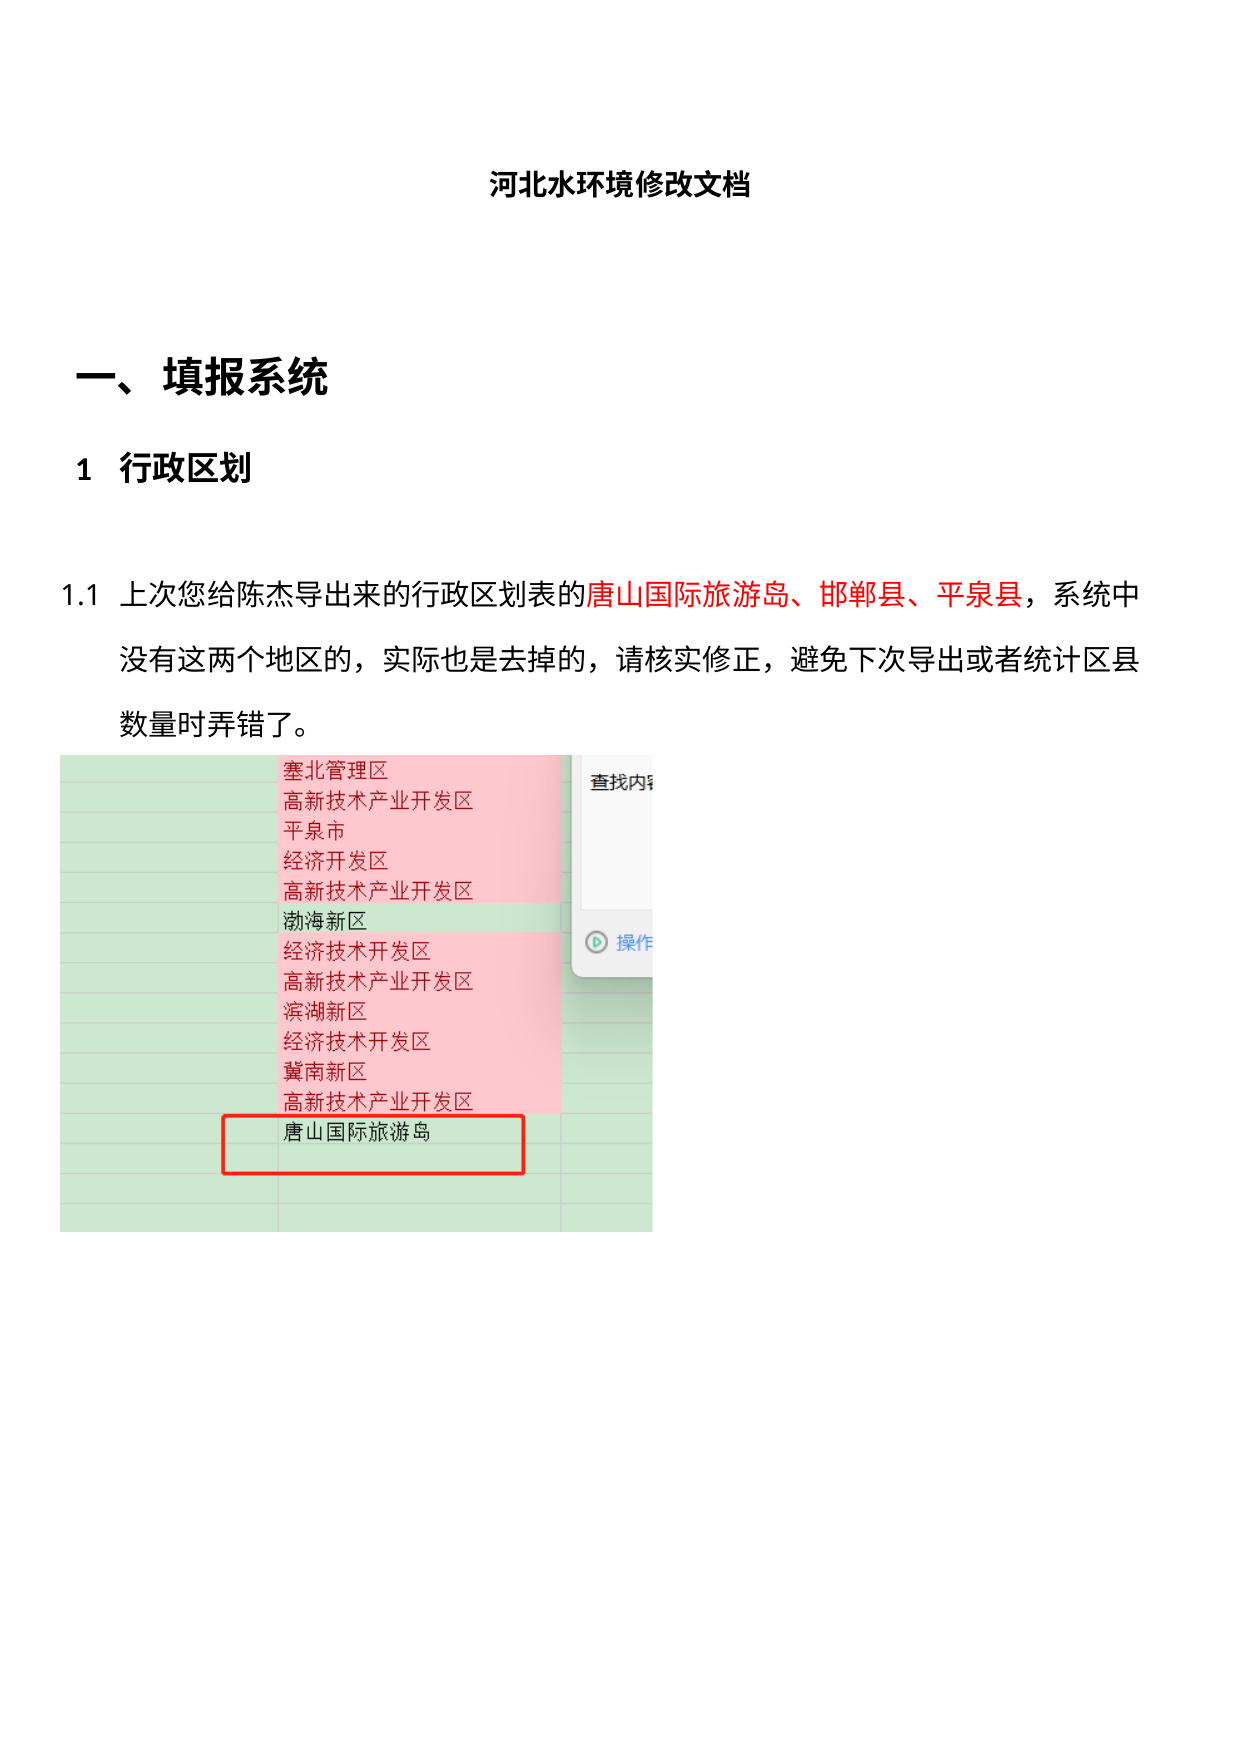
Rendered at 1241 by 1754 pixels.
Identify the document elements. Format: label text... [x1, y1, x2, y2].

subtitle 行政区划 [75, 434, 1165, 499]
picture [60, 755, 653, 1232]
list 填报系统 [75, 342, 1165, 407]
subtitle 河北水环境修改文档 [75, 151, 1165, 216]
list 上次您给陈杰导出来的行政区划表的唐山国际旅游岛、邯郸县、平泉县，系统中没有这两个地区的，实际也是去掉的，请核实修正，避免下次导出或者统计区县数量时弄错了。 [60, 560, 1165, 755]
